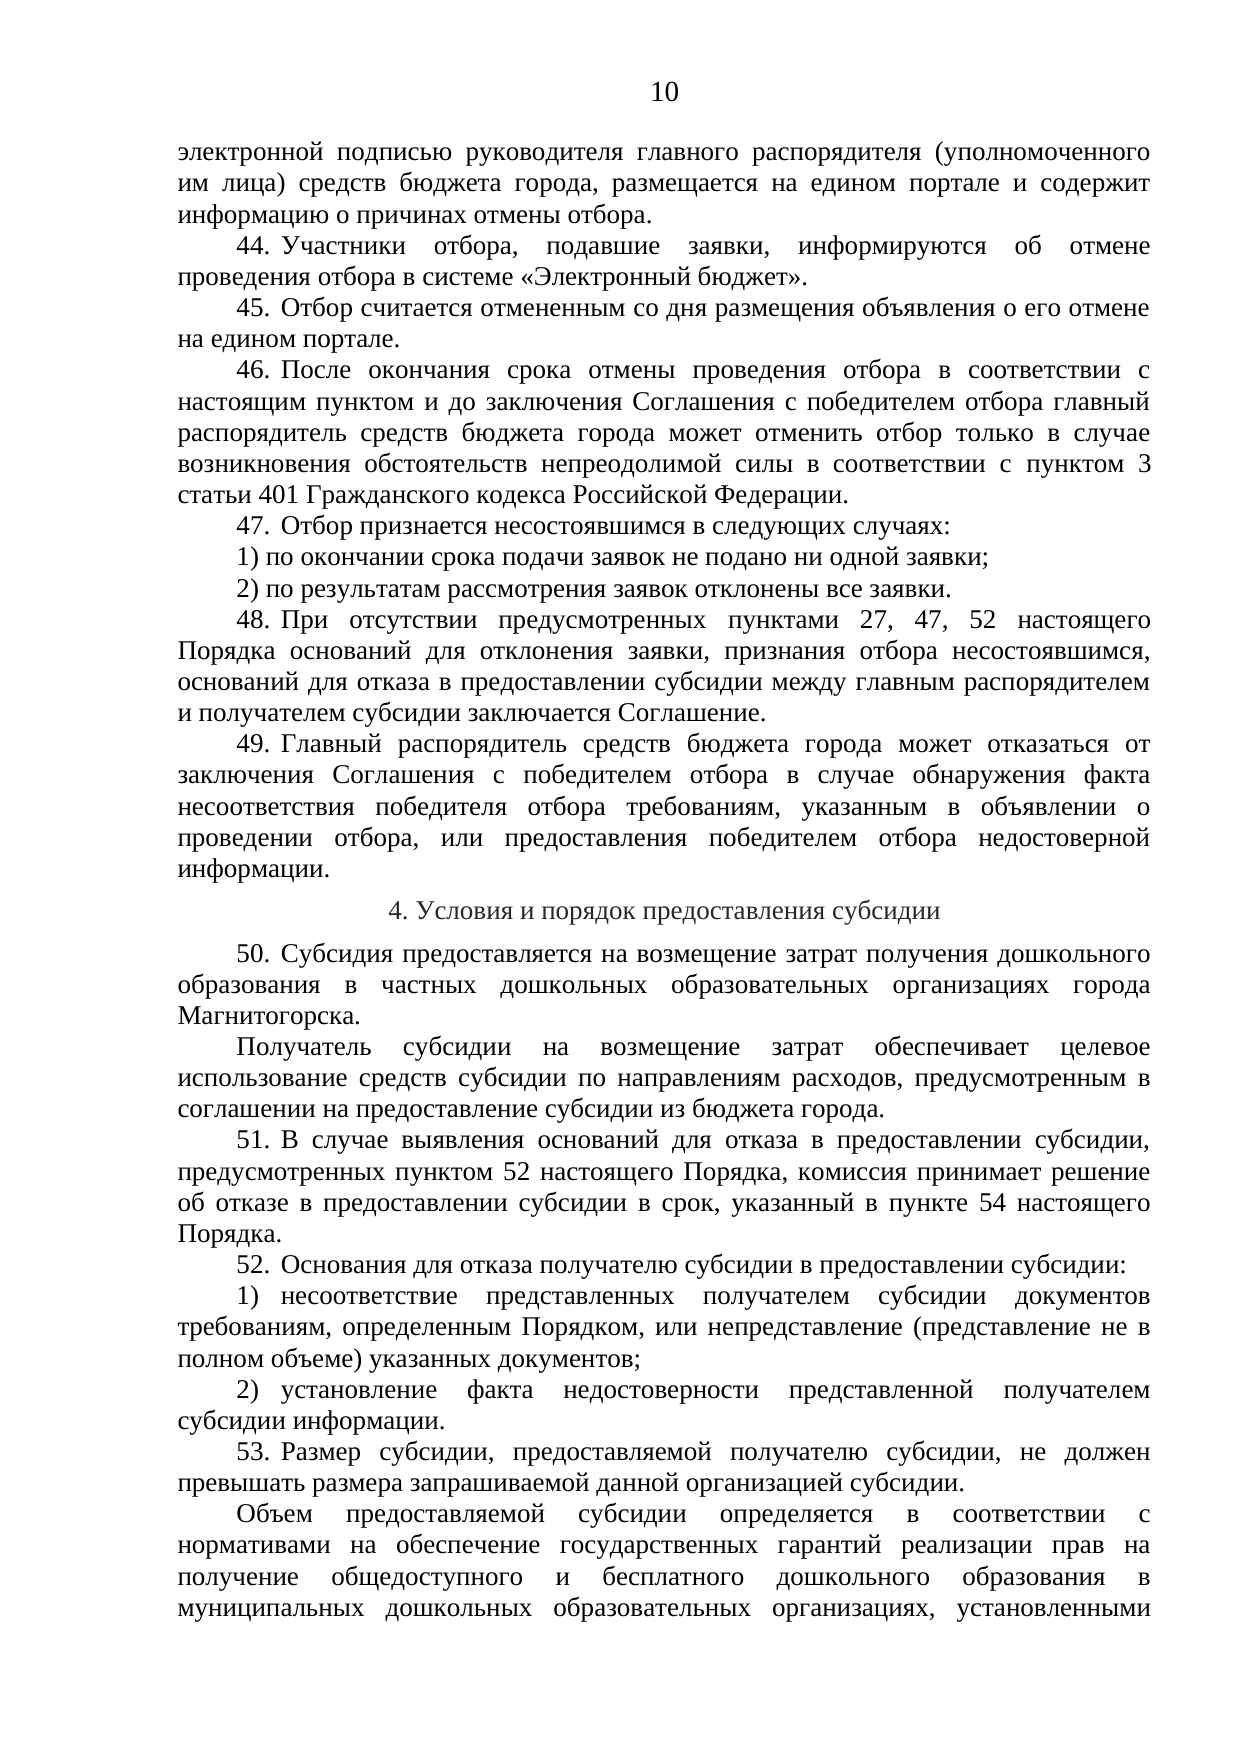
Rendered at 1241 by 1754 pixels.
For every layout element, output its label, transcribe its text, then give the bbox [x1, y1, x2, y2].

list Отбор считается отмененным со дня размещения объявления о его отмене на едином портале. [177, 291, 1152, 353]
list Субсидия предоставляется на возмещение затрат получения дошкольного образования в частных дошкольных образовательных организациях города Магнитогорска. [177, 937, 1152, 1030]
list Главный распорядитель средств бюджета города может отказаться от заключения Соглашения с победителем отбора в случае обнаружения факта несоответствия победителя отбора требованиям, указанным в объявлении о проведении отбора, или предоставления победителем отбора недостоверной информации. [177, 727, 1152, 883]
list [177, 1497, 1152, 1622]
list несоответствие представленных получателем субсидии документов требованиям, определенным Порядком, или непредставление (представление не в полном объеме) указанных документов; [177, 1279, 1152, 1373]
list При отсутствии предусмотренных пунктами 27, 47, 52 настоящего Порядка оснований для отклонения заявки, признания отбора несостоявшимся, оснований для отказа в предоставлении субсидии между главным распорядителем и получателем субсидии заключается Соглашение. [177, 603, 1152, 727]
list установление факта недостоверности представленной получателем субсидии информации. [177, 1373, 1152, 1435]
list Отбор признается несостоявшимся в следующих случаях: [177, 509, 1152, 540]
text Получатель субсидии на возмещение затрат обеспечивает целевое использование средств субсидии по направлениям расходов, предусмотренным в соглашении на предоставление субсидии из бюджета города. [177, 1030, 1152, 1124]
list 2) по результатам рассмотрения заявок отклонены все заявки. [236, 572, 1152, 603]
list В случае выявления оснований для отказа в предоставлении субсидии, предусмотренных пунктом 52 настоящего Порядка, комиссия принимает решение об отказе в предоставлении субсидии в срок, указанный в пункте 54 настоящего Порядка. [177, 1124, 1152, 1248]
list Размер субсидии, предоставляемой получателю субсидии, не должен превышать размера запрашиваемой данной организацией субсидии. [177, 1435, 1152, 1497]
text 4. Условия и порядок предоставления субсидии [177, 894, 1152, 926]
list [177, 135, 1152, 229]
list Участники отбора, подавшие заявки, информируются об отмене проведения отбора в системе «Электронный бюджет». [177, 229, 1152, 291]
text 1) по окончании срока подачи заявок не подано ни одной заявки; [177, 540, 1152, 572]
list После окончания срока отмены проведения отбора в соответствии с настоящим пунктом и до заключения Соглашения с победителем отбора главный распорядитель средств бюджета города может отменить отбор только в случае возникновения обстоятельств непреодолимой силы в соответствии с пунктом 3 статьи 401 Гражданского кодекса Российской Федерации. [177, 353, 1152, 509]
list Основания для отказа получателю субсидии в предоставлении субсидии: [177, 1248, 1152, 1279]
